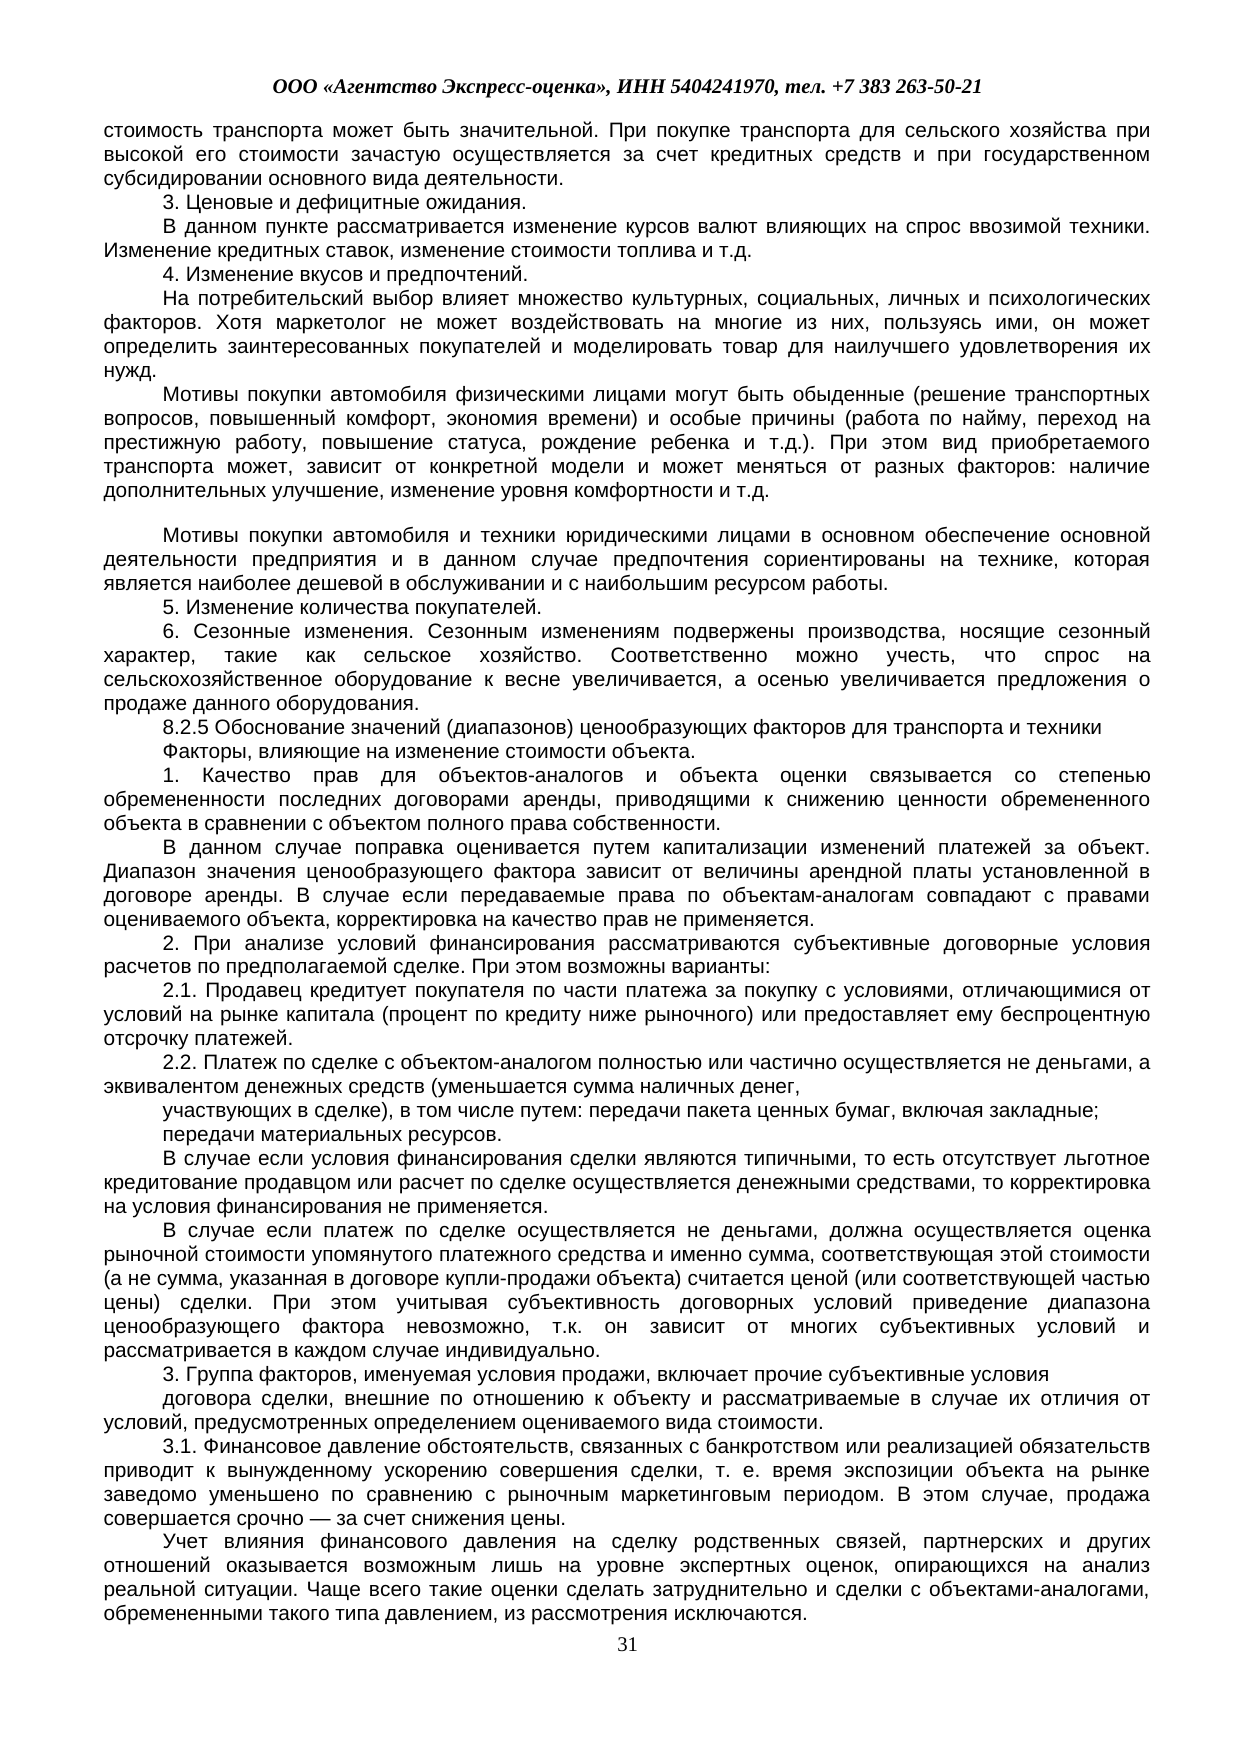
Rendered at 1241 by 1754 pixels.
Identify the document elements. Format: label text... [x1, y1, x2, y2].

text 3. Ценовые и дефицитные ожидания. [103, 190, 1152, 214]
text Учет влияния финансового давления на сделку родственных связей, партнерских и других отношений оказывается возможным лишь на уровне экспертных оценок, опирающихся на анализ реальной ситуации. Чаще всего такие оценки сделать затруднительно и сделки с объектами-аналогами, обремененными такого типа давлением, из рассмотрения исключаются. [103, 1529, 1152, 1625]
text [103, 118, 1152, 190]
text В данном пункте рассматривается изменение курсов валют влияющих на спрос ввозимой техники. Изменение кредитных ставок, изменение стоимости топлива и т.д. [103, 214, 1152, 262]
text Мотивы покупки автомобиля физическими лицами могут быть обыденные (решение транспортных вопросов, повышенный комфорт, экономия времени) и особые причины (работа по найму, переход на престижную работу, повышение статуса, рождение ребенка и т.д.). При этом вид приобретаемого транспорта может, зависит от конкретной модели и может меняться от разных факторов: наличие дополнительных улучшение, изменение уровня комфортности и т.д. [103, 382, 1152, 501]
text 1. Качество прав для объектов-аналогов и объекта оценки связывается со степенью обремененности последних договорами аренды, приводящими к снижению ценности обремененного объекта в сравнении с объектом полного права собственности. [103, 763, 1152, 834]
text 6. Сезонные изменения. Сезонным изменениям подвержены производства, носящие сезонный характер, такие как сельское хозяйство. Соответственно можно учесть, что спрос на сельскохозяйственное оборудование к весне увеличивается, а осенью увеличивается предложения о продаже данного оборудования. [103, 619, 1152, 715]
text 3. Группа факторов, именуемая условия продажи, включает прочие субъективные условия [103, 1362, 1152, 1386]
text В данном случае поправка оценивается путем капитализации изменений платежей за объект. Диапазон значения ценообразующего фактора зависит от величины арендной платы установленной в договоре аренды. В случае если передаваемые права по объектам-аналогам совпадают с правами оцениваемого объекта, корректировка на качество прав не применяется. [103, 834, 1152, 930]
text 2.2. Платеж по сделке с объектом-аналогом полностью или частично осуществляется не деньгами, а эквивалентом денежных средств (уменьшается сумма наличных денег, [103, 1050, 1152, 1098]
text договора сделки, внешние по отношению к объекту и рассматриваемые в случае их отличия от условий, предусмотренных определением оцениваемого вида стоимости. [103, 1386, 1152, 1433]
text В случае если платеж по сделке осуществляется не деньгами, должна осуществляется оценка рыночной стоимости упомянутого платежного средства и именно сумма, соответствующая этой стоимости (а не сумма, указанная в договоре купли-продажи объекта) считается ценой (или соответствующей частью цены) сделки. При этом учитывая субъективность договорных условий приведение диапазона ценообразующего фактора невозможно, т.к. он зависит от многих субъективных условий и рассматривается в каждом случае индивидуально. [103, 1218, 1152, 1362]
text 4. Изменение вкусов и предпочтений. [103, 262, 1152, 286]
text 8.2.5 Обоснование значений (диапазонов) ценообразующих факторов для транспорта и техники [103, 715, 1152, 739]
text передачи материальных ресурсов. [103, 1122, 1152, 1146]
text Мотивы покупки автомобиля и техники юридическими лицами в основном обеспечение основной деятельности предприятия и в данном случае предпочтения сориентированы на технике, которая является наиболее дешевой в обслуживании и с наибольшим ресурсом работы. [103, 523, 1152, 595]
text 3.1. Финансовое давление обстоятельств, связанных с банкротством или реализацией обязательств приводит к вынужденному ускорению совершения сделки, т. е. время экспозиции объекта на рынке заведомо уменьшено по сравнению с рыночным маркетинговым периодом. В этом случае, продажа совершается срочно — за счет снижения цены. [103, 1433, 1152, 1529]
text 5. Изменение количества покупателей. [103, 595, 1152, 619]
text На потребительский выбор влияет множество культурных, социальных, личных и психологических факторов. Хотя маркетолог не может воздействовать на многие из них, пользуясь ими, он может определить заинтересованных покупателей и моделировать товар для наилучшего удовлетворения их нужд. [103, 286, 1152, 382]
text 2.1. Продавец кредитует покупателя по части платежа за покупку с условиями, отличающимися от условий на рынке капитала (процент по кредиту ниже рыночного) или предоставляет ему беспроцентную отсрочку платежей. [103, 978, 1152, 1050]
text 2. При анализе условий финансирования рассматриваются субъективные договорные условия расчетов по предполагаемой сделке. При этом возможны варианты: [103, 930, 1152, 978]
text Факторы, влияющие на изменение стоимости объекта. [103, 739, 1152, 763]
text участвующих в сделке), в том числе путем: передачи пакета ценных бумаг, включая закладные; [103, 1098, 1152, 1122]
text В случае если условия финансирования сделки являются типичными, то есть отсутствует льготное кредитование продавцом или расчет по сделке осуществляется денежными средствами, то корректировка на условия финансирования не применяется. [103, 1146, 1152, 1218]
